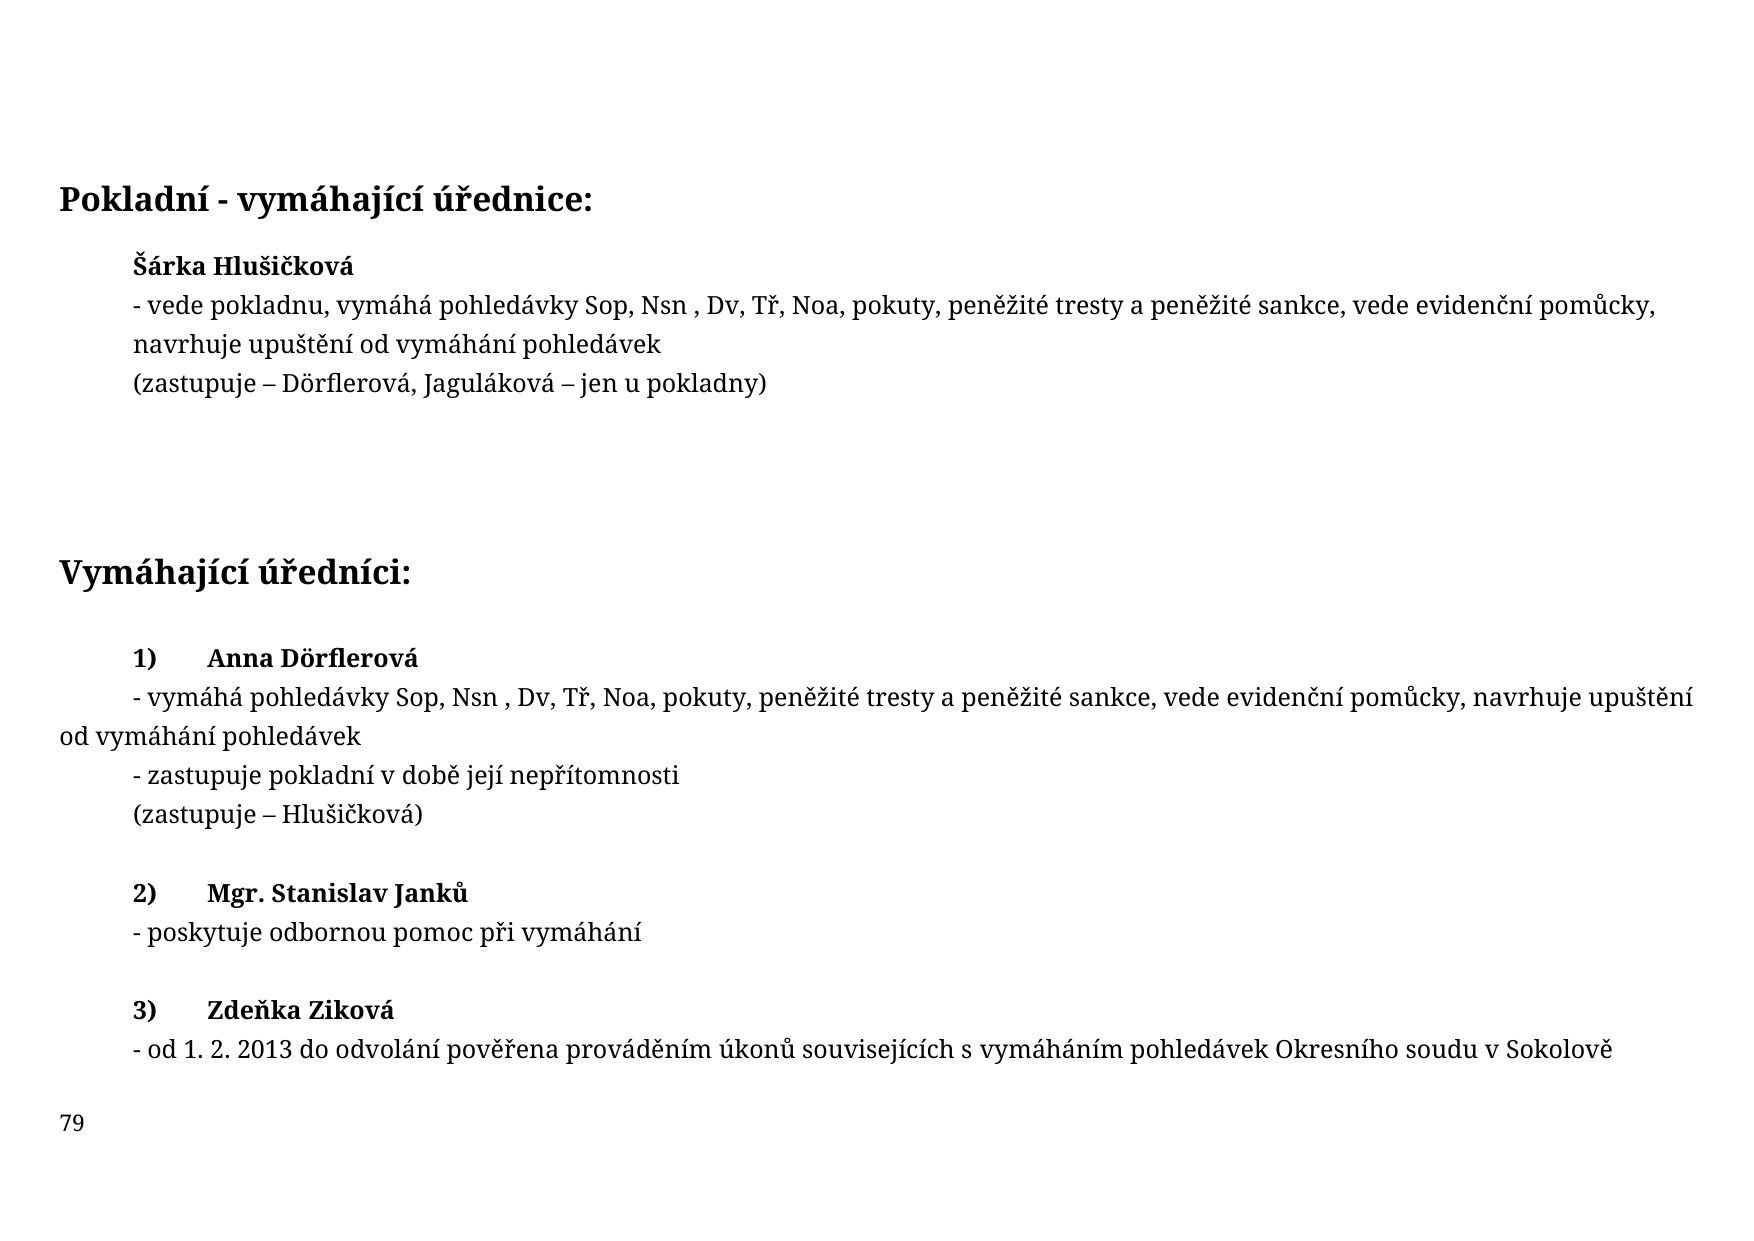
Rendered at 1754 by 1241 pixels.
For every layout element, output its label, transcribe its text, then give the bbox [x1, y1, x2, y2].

text Vymáhající úředníci: [59, 549, 1695, 594]
text - zastupuje pokladní v době její nepřítomnosti [59, 758, 1695, 792]
text (zastupuje – Hlušičková) [59, 797, 1695, 831]
text - od 1. 2. 2013 do odvolání pověřena prováděním úkonů souvisejících s vymáháním pohledávek Okresního soudu v Sokolově [59, 1032, 1695, 1066]
text 2) Mgr. Stanislav Janků [59, 875, 1695, 909]
text - vede pokladnu, vymáhá pohledávky Sop, Nsn , Dv, Tř, Noa, pokuty, peněžité tresty a peněžité sankce, vede evidenční pomůcky, navrhuje upuštění od vymáhání pohledávek [133, 288, 1695, 361]
text (zastupuje – Dörflerová, Jaguláková – jen u pokladny) [59, 366, 1695, 400]
text - poskytuje odbornou pomoc při vymáhání [59, 914, 1695, 948]
text - vymáhá pohledávky Sop, Nsn , Dv, Tř, Noa, pokuty, peněžité tresty a peněžité sankce, vede evidenční pomůcky, navrhuje upuštění od vymáhání pohledávek [59, 679, 1695, 753]
text Šárka Hlušičková [59, 249, 1695, 283]
text 3) Zdeňka Ziková [59, 993, 1695, 1027]
text 1) Anna Dörflerová [59, 640, 1695, 674]
text Pokladní - vymáhající úřednice: [59, 176, 1695, 221]
